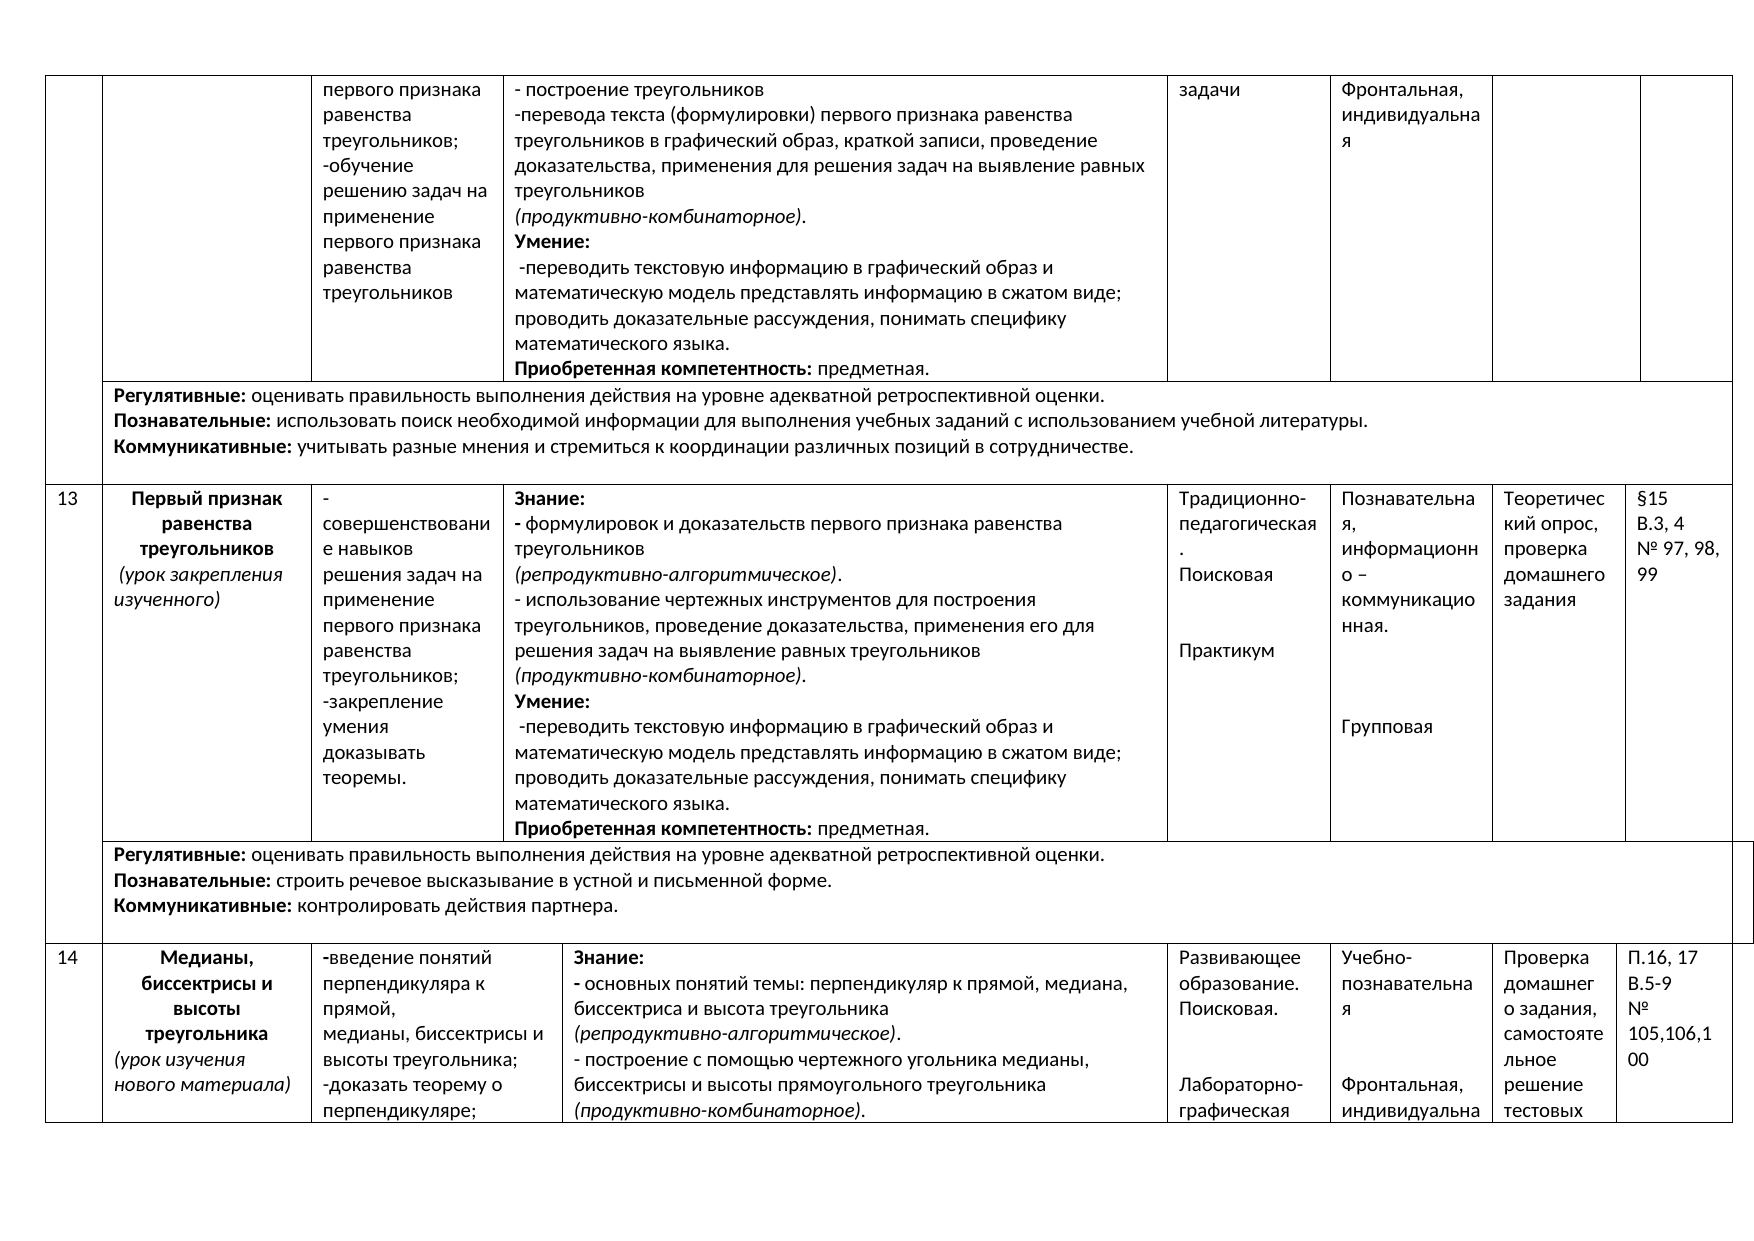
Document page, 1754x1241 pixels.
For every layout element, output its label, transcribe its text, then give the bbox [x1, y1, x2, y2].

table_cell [312, 76, 503, 381]
table_cell Регулятивные: оценивать правильность выполнения действия на уровне адекватной ретроспективной оценки. Познавательные: использовать поиск необходимой информации для выполнения учебных заданий с использованием учебной литературы. Коммуникативные: учитывать разные мнения и стремиться к координации различных позиций в сотрудничестве. [103, 382, 1732, 484]
table_cell Традиционно- педагогическая. Поисковая Практикум [1168, 485, 1330, 841]
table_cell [1617, 944, 1732, 1122]
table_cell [103, 944, 311, 1122]
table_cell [1168, 944, 1330, 1122]
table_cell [1331, 76, 1492, 381]
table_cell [1641, 76, 1732, 381]
table_cell [1733, 842, 1753, 943]
table_cell 12 [46, 76, 102, 484]
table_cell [103, 76, 311, 381]
table_cell -совершенствование навыков решения задач на применение первого признака равенства треугольников; -закрепление умения доказывать теоремы. [312, 485, 503, 841]
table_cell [1493, 944, 1616, 1122]
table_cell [504, 76, 1167, 381]
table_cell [312, 944, 562, 1122]
table_cell Регулятивные: оценивать правильность выполнения действия на уровне адекватной ретроспективной оценки. Познавательные: строить речевое высказывание в устной и письменной форме. Коммуникативные: контролировать действия партнера. [103, 842, 1732, 943]
table_cell Познавательная, информационно – коммуникационная. Групповая [1331, 485, 1492, 841]
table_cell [1331, 944, 1492, 1122]
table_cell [563, 944, 1167, 1122]
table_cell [1493, 76, 1640, 381]
table_cell 13 [46, 485, 102, 943]
table_cell Теоретический опрос, проверка домашнего задания [1493, 485, 1625, 841]
table_cell Первый признак равенства треугольников (урок закрепления изученного) [103, 485, 311, 841]
table_cell 14 [46, 944, 102, 1122]
table_cell Знание: - формулировок и доказательств первого признака равенства треугольников (репродуктивно-алгоритмическое). - использование чертежных инструментов для построения треугольников, проведение доказательства, применения его для решения задач на выявление равных треугольников (продуктивно-комбинаторное). Умение: -переводить текстовую информацию в графический образ и математическую модель представлять информацию в сжатом виде; проводить доказательные рассуждения, понимать специфику математического языка. Приобретенная компетентность: предметная. [504, 485, 1167, 841]
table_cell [1168, 76, 1330, 381]
table_cell §15 В.3, 4 № 97, 98, 99 [1626, 485, 1732, 841]
